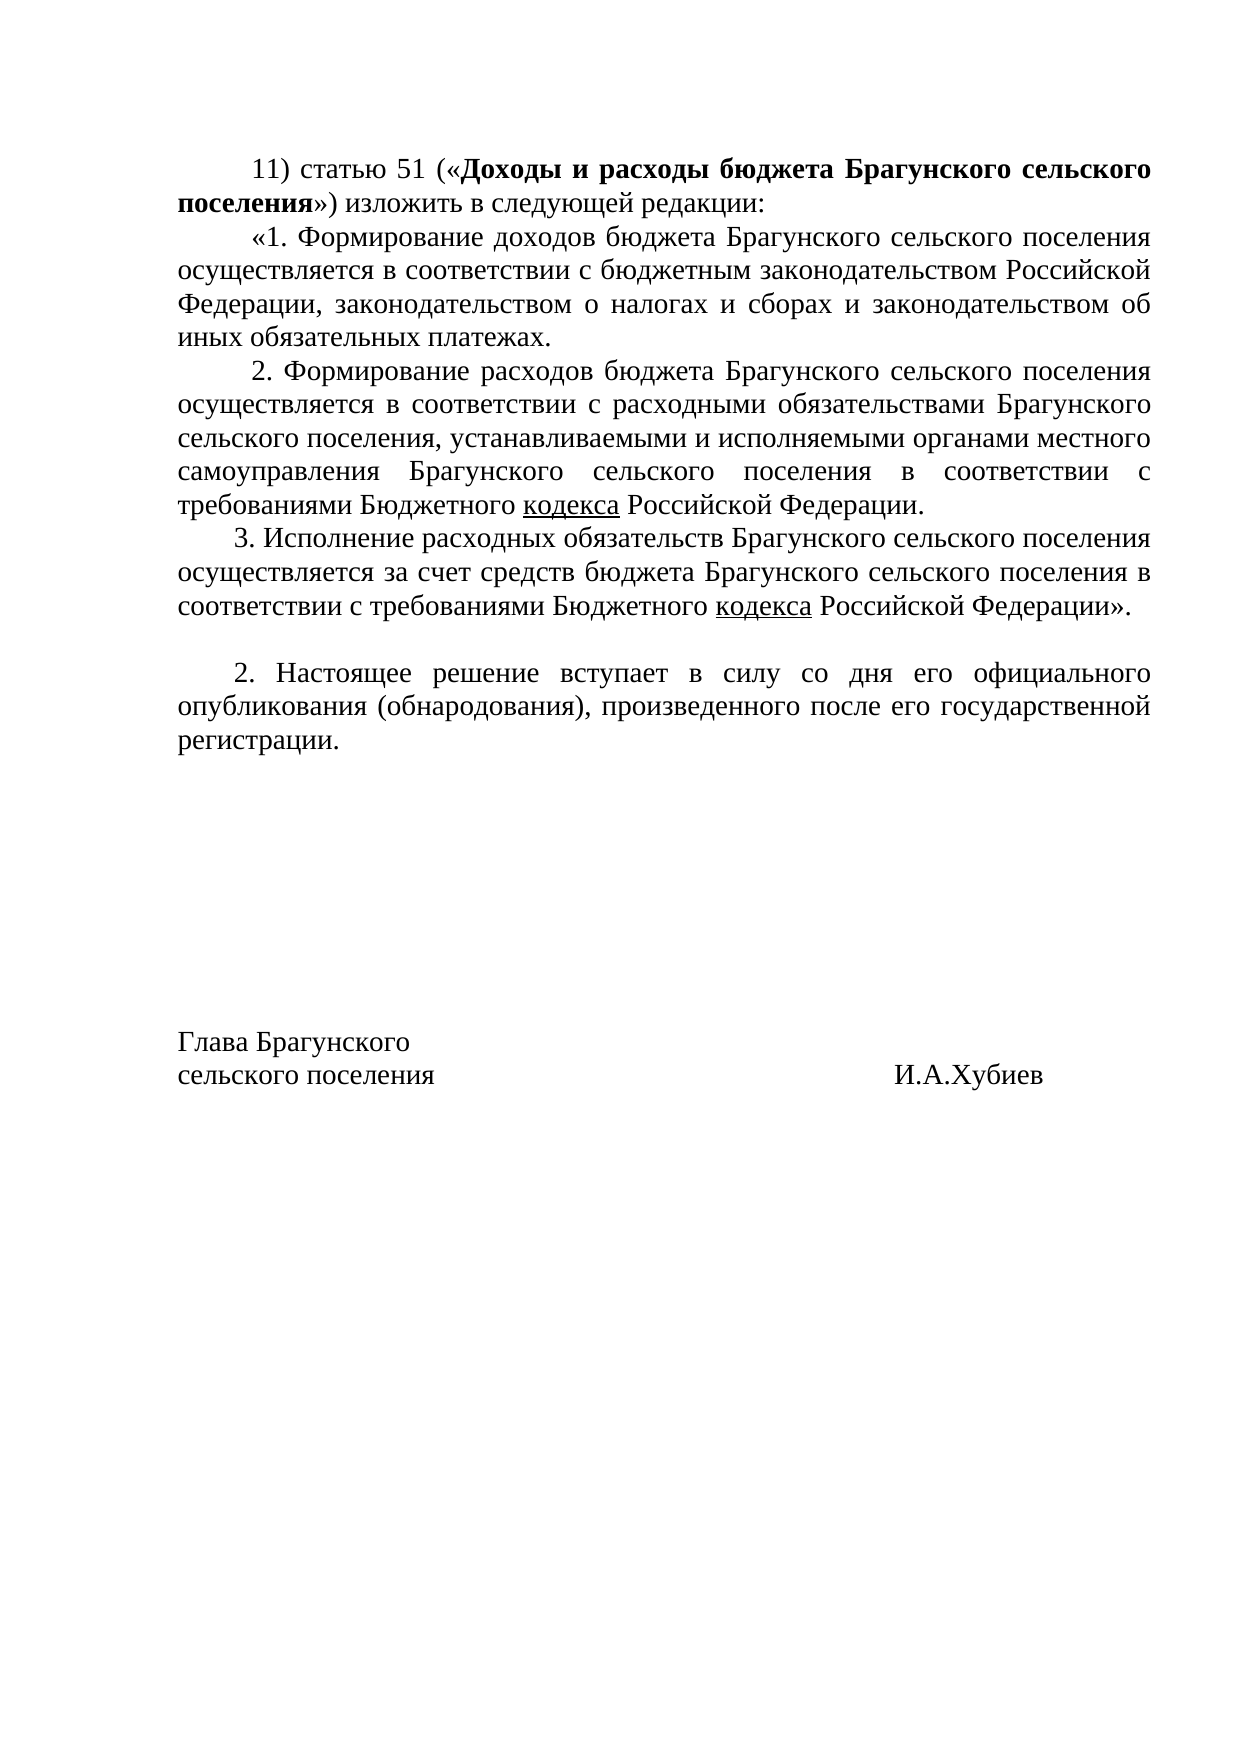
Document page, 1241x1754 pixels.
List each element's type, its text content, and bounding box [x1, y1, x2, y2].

text 2. Формирование расходов бюджета Брагунского сельского поселения осуществляется в соответствии с расходными обязательствами Брагунского сельского поселения, устанавливаемыми и исполняемыми органами местного самоуправления Брагунского сельского поселения в соответствии с требованиями Бюджетного кодекса Российской Федерации. [177, 353, 1152, 521]
text 3. Исполнение расходных обязательств Брагунского сельского поселения осуществляется за счет средств бюджета Брагунского сельского поселения в соответствии с требованиями Бюджетного кодекса Российской Федерации». [177, 521, 1152, 621]
text «1. Формирование доходов бюджета Брагунского сельского поселения осуществляется в соответствии с бюджетным законодательством Российской Федерации, законодательством о налогах и сборах и законодательством об иных обязательных платежах. [177, 219, 1152, 353]
text сельского поселения И.А.Хубиев [177, 1057, 1152, 1091]
text Глава Брагунского [177, 1024, 1152, 1057]
text 2. Настоящее решение вступает в силу со дня его официального опубликования (обнародования), произведенного после его государственной регистрации. [177, 655, 1152, 755]
text 11) статью 51 («Доходы и расходы бюджета Брагунского сельского поселения») изложить в следующей редакции: [177, 152, 1152, 219]
